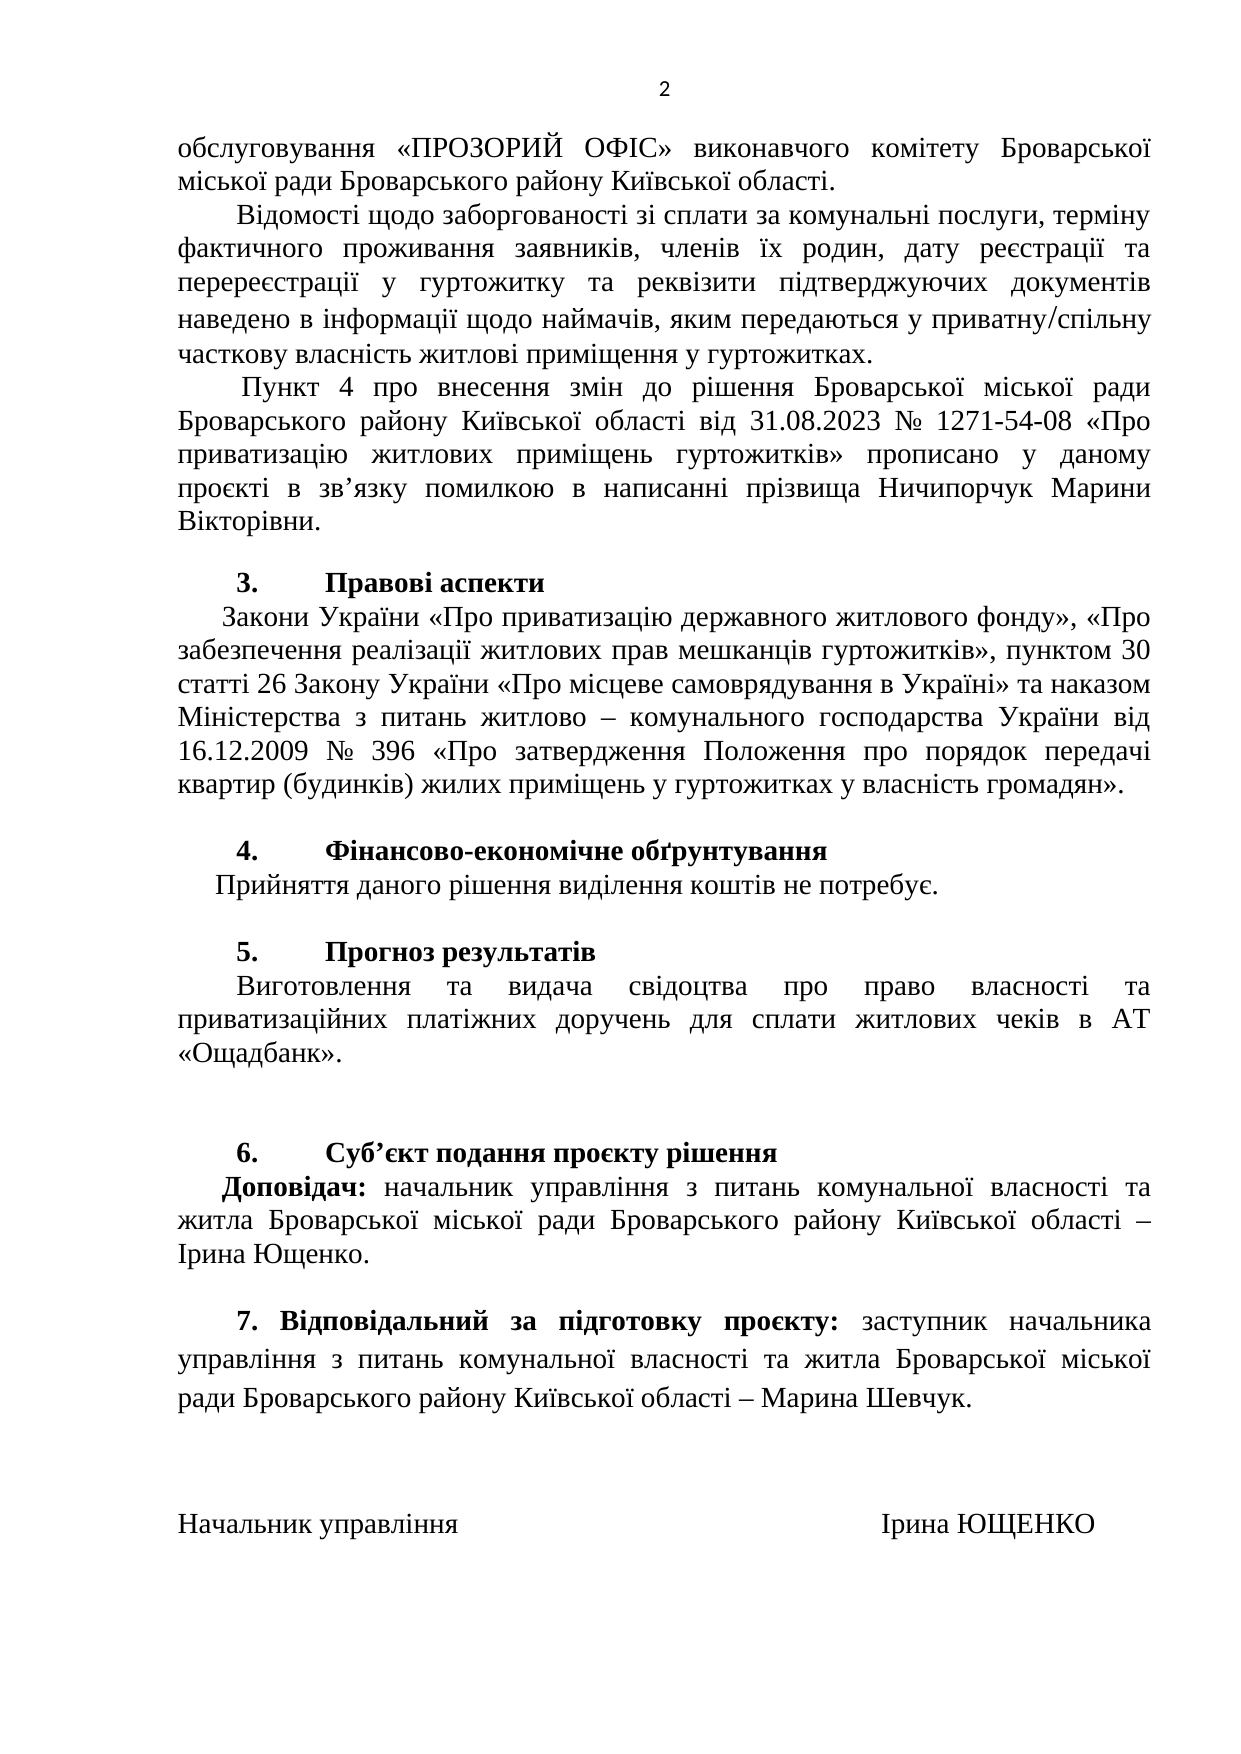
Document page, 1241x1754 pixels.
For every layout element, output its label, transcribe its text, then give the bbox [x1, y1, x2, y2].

text Прийняття даного рішення виділення коштів не потребує. [215, 867, 1152, 901]
text Виготовлення та видача свідоцтва про право власності та приватизаційних платіжних доручень для сплати житлових чеків в АТ «Ощадбанк». [177, 968, 1152, 1068]
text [177, 130, 1152, 197]
list Прогноз результатів [177, 934, 1152, 968]
text Пункт 4 про внесення змін до рішення Броварської міської ради Броварського району Київської області від 31.08.2023 № 1271-54-08 «Про приватизацію житлових приміщень гуртожитків» прописано у даному проєкті в зв’язку помилкою в написанні прізвища Ничипорчук Марини Вікторівни. [177, 369, 1152, 537]
text Доповідач: начальник управління з питань комунальної власності та житла Броварської міської ради Броварського району Київської області – Ірина Ющенко. [177, 1169, 1152, 1269]
list Суб’єкт подання проєкту рішення [177, 1135, 1152, 1169]
text Відомості щодо заборгованості зі сплати за комунальні послуги, терміну фактичного проживання заявників, членів їх родин, дату реєстрації та перереєстрації у гуртожитку та реквізити підтверджуючих документів наведено в інформації щодо наймачів, яким передаються у приватну/спільну часткову власність житлові приміщення у гуртожитках. [177, 197, 1152, 369]
list Фінансово-економічне обґрунтування [177, 833, 1152, 867]
list Правові аспекти [177, 565, 1152, 599]
text 7. Відповідальний за підготовку проєкту: заступник начальника управління з питань комунальної власності та житла Броварської міської ради Броварського району Київської області – Марина Шевчук. [177, 1303, 1152, 1414]
text Начальник управління Ірина ЮЩЕНКО [177, 1507, 1152, 1540]
text Закони України «Про приватизацію державного житлового фонду», «Про забезпечення реалізації житлових прав мешканців гуртожитків», пунктом 30 статті 26 Закону України «Про місцеве самоврядування в Україні» та наказом Міністерства з питань житлово – комунального господарства України від 16.12.2009 № 396 «Про затвердження Положення про порядок передачі квартир (будинків) жилих приміщень у гуртожитках у власність громадян». [177, 599, 1152, 800]
